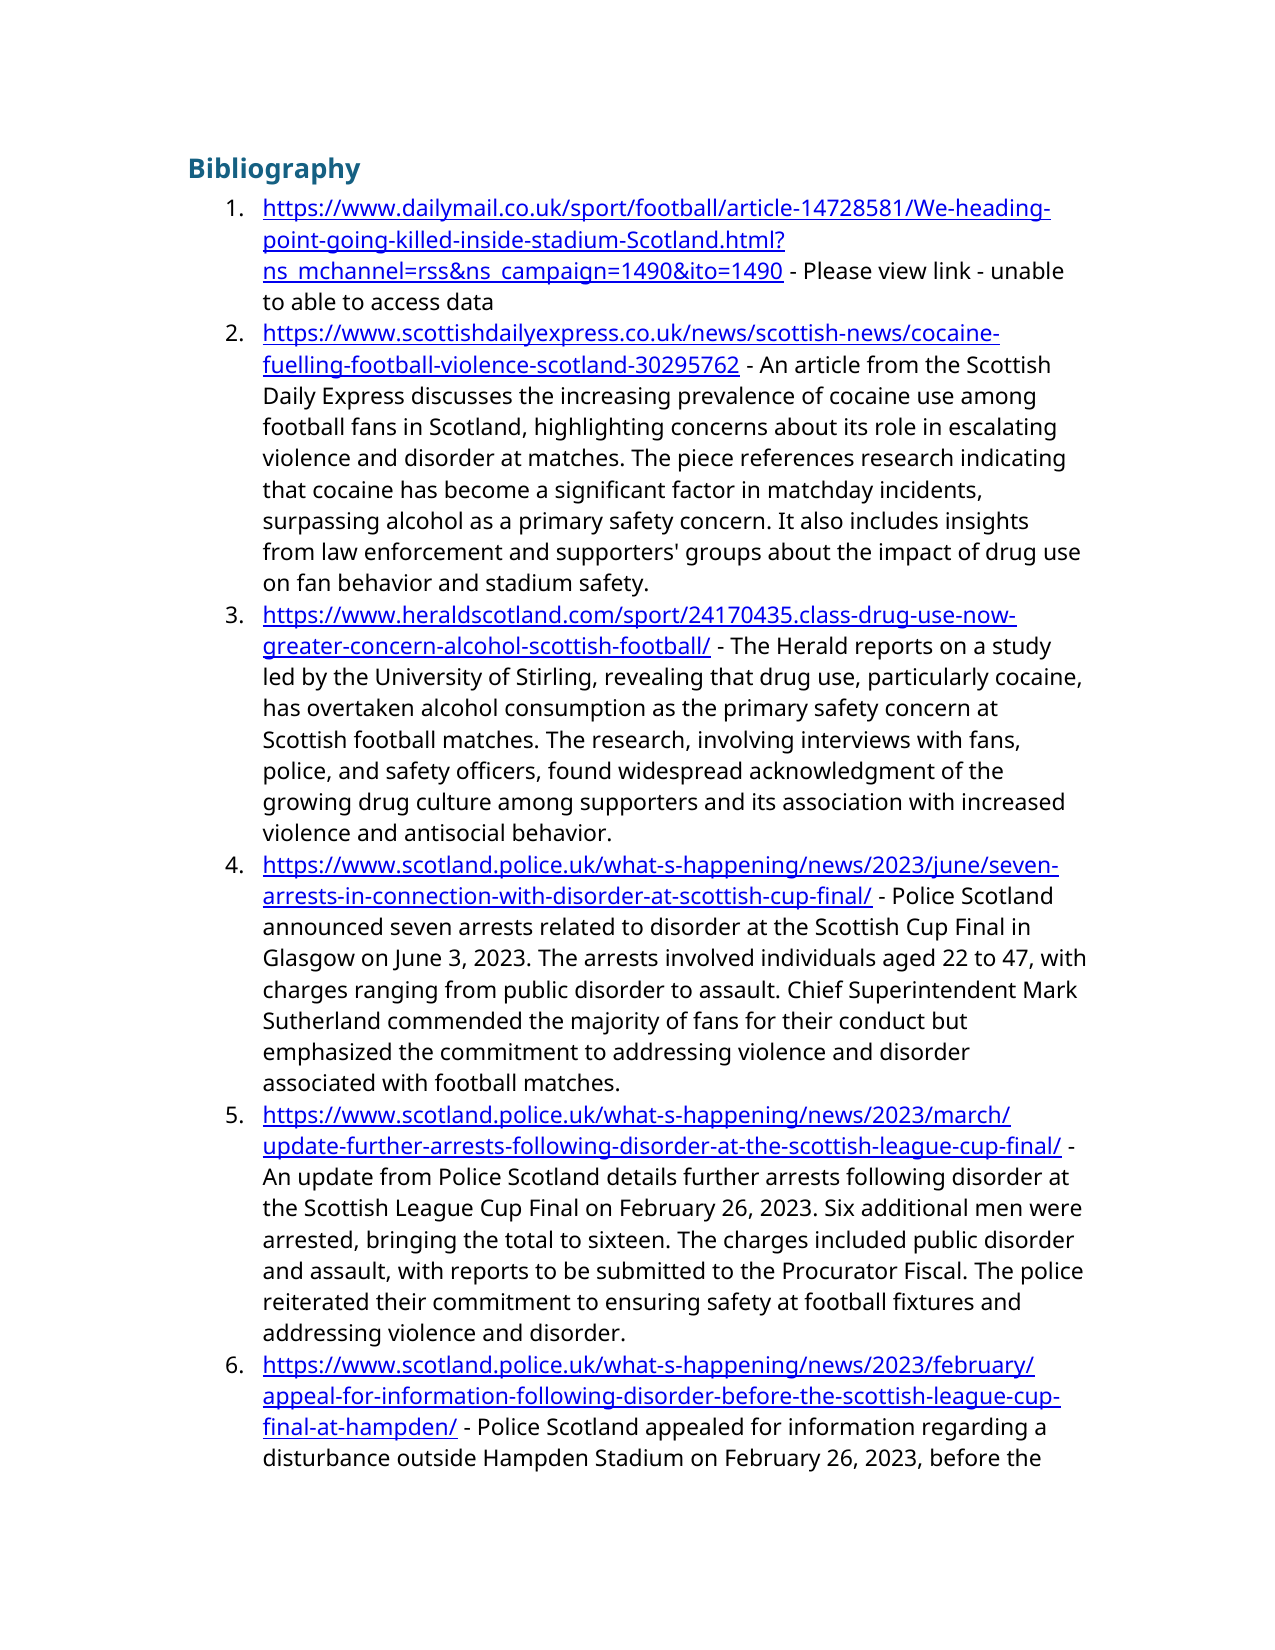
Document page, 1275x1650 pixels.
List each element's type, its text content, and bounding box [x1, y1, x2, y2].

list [225, 1349, 1087, 1474]
list https://www.dailymail.co.uk/sport/football/article-14728581/We-heading-point-going-killed-inside-stadium-Scotland.html?ns_mchannel=rss&ns_campaign=1490&ito=1490 - Please view link - unable to able to access data [225, 192, 1087, 317]
list https://www.scotland.police.uk/what-s-happening/news/2023/june/seven-arrests-in-connection-with-disorder-at-scottish-cup-final/ - Police Scotland announced seven arrests related to disorder at the Scottish Cup Final in Glasgow on June 3, 2023. The arrests involved individuals aged 22 to 47, with charges ranging from public disorder to assault. Chief Superintendent Mark Sutherland commended the majority of fans for their conduct but emphasized the commitment to addressing violence and disorder associated with football matches. [225, 849, 1087, 1099]
subtitle Bibliography [187, 150, 1087, 187]
list https://www.scottishdailyexpress.co.uk/news/scottish-news/cocaine-fuelling-football-violence-scotland-30295762 - An article from the Scottish Daily Express discusses the increasing prevalence of cocaine use among football fans in Scotland, highlighting concerns about its role in escalating violence and disorder at matches. The piece references research indicating that cocaine has become a significant factor in matchday incidents, surpassing alcohol as a primary safety concern. It also includes insights from law enforcement and supporters' groups about the impact of drug use on fan behavior and stadium safety. [225, 317, 1087, 599]
list https://www.heraldscotland.com/sport/24170435.class-drug-use-now-greater-concern-alcohol-scottish-football/ - The Herald reports on a study led by the University of Stirling, revealing that drug use, particularly cocaine, has overtaken alcohol consumption as the primary safety concern at Scottish football matches. The research, involving interviews with fans, police, and safety officers, found widespread acknowledgment of the growing drug culture among supporters and its association with increased violence and antisocial behavior. [225, 599, 1087, 849]
list https://www.scotland.police.uk/what-s-happening/news/2023/march/update-further-arrests-following-disorder-at-the-scottish-league-cup-final/ - An update from Police Scotland details further arrests following disorder at the Scottish League Cup Final on February 26, 2023. Six additional men were arrested, bringing the total to sixteen. The charges included public disorder and assault, with reports to be submitted to the Procurator Fiscal. The police reiterated their commitment to ensuring safety at football fixtures and addressing violence and disorder. [225, 1099, 1087, 1349]
